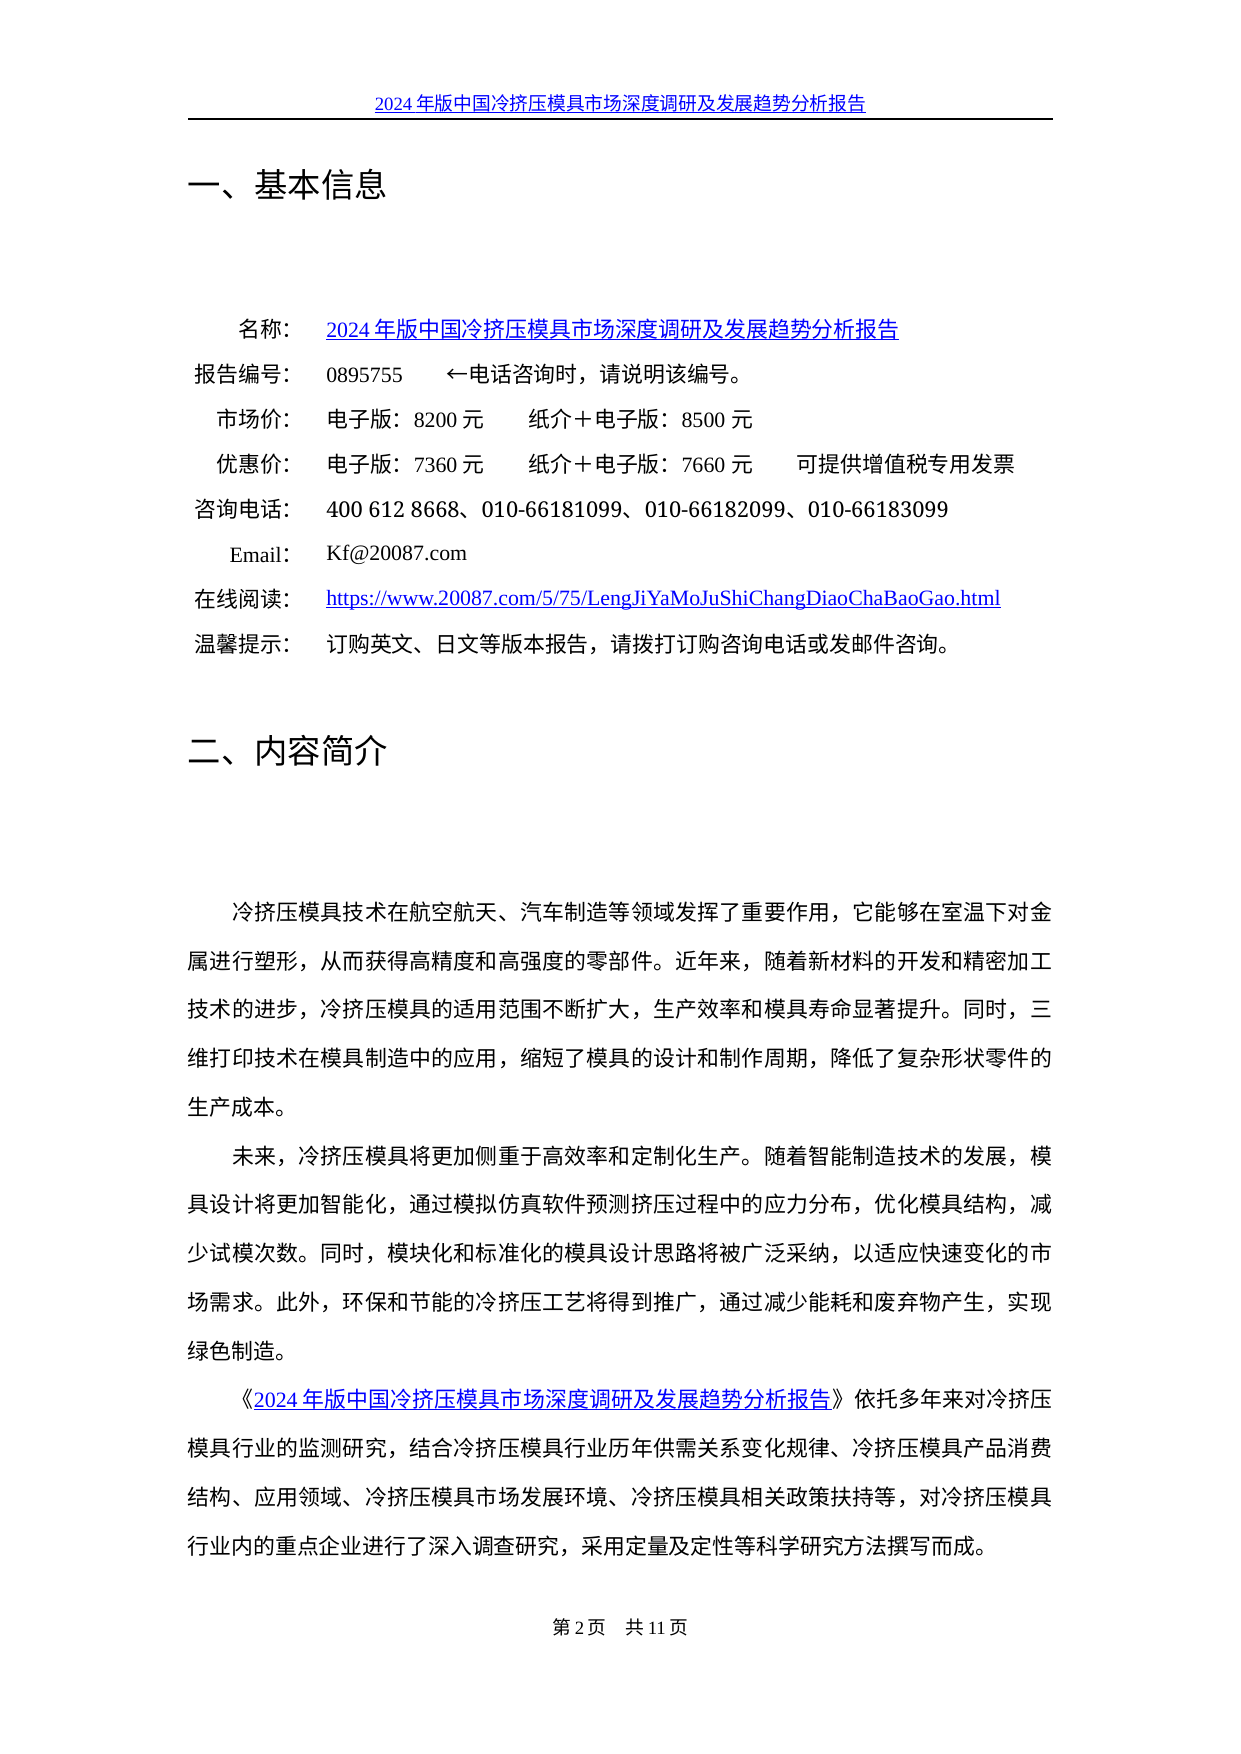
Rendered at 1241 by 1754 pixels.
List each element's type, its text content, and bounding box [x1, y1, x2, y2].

table_cell 在线阅读： [167, 582, 315, 627]
table_cell 0895755 ←电话咨询时，请说明该编号。 [315, 357, 1073, 402]
title 一、基本信息 [187, 150, 1053, 215]
table_cell 优惠价： [167, 447, 315, 492]
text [187, 894, 1053, 1561]
table_cell 报告编号： [167, 357, 315, 402]
table_header 2024年版中国冷挤压模具市场深度调研及发展趋势分析报告 [315, 312, 1073, 357]
table_cell 400 612 8668、010-66181099、010-66182099、010-66183099 [315, 492, 1073, 537]
table_cell Email： [167, 537, 315, 582]
table_cell 电子版：8200 元 纸介＋电子版：8500 元 [315, 402, 1073, 447]
table_header 名称： [167, 312, 315, 357]
table_cell Kf@20087.com [315, 537, 1073, 582]
table_cell 订购英文、日文等版本报告，请拨打订购咨询电话或发邮件咨询。 [315, 627, 1073, 672]
table_cell 市场价： [167, 402, 315, 447]
table_cell [315, 582, 1073, 627]
table_cell 电子版：7360 元 纸介＋电子版：7660 元 可提供增值税专用发票 [315, 447, 1073, 492]
title 二、内容简介 [187, 717, 1053, 782]
table_cell 咨询电话： [167, 492, 315, 537]
table_cell 温馨提示： [167, 627, 315, 672]
